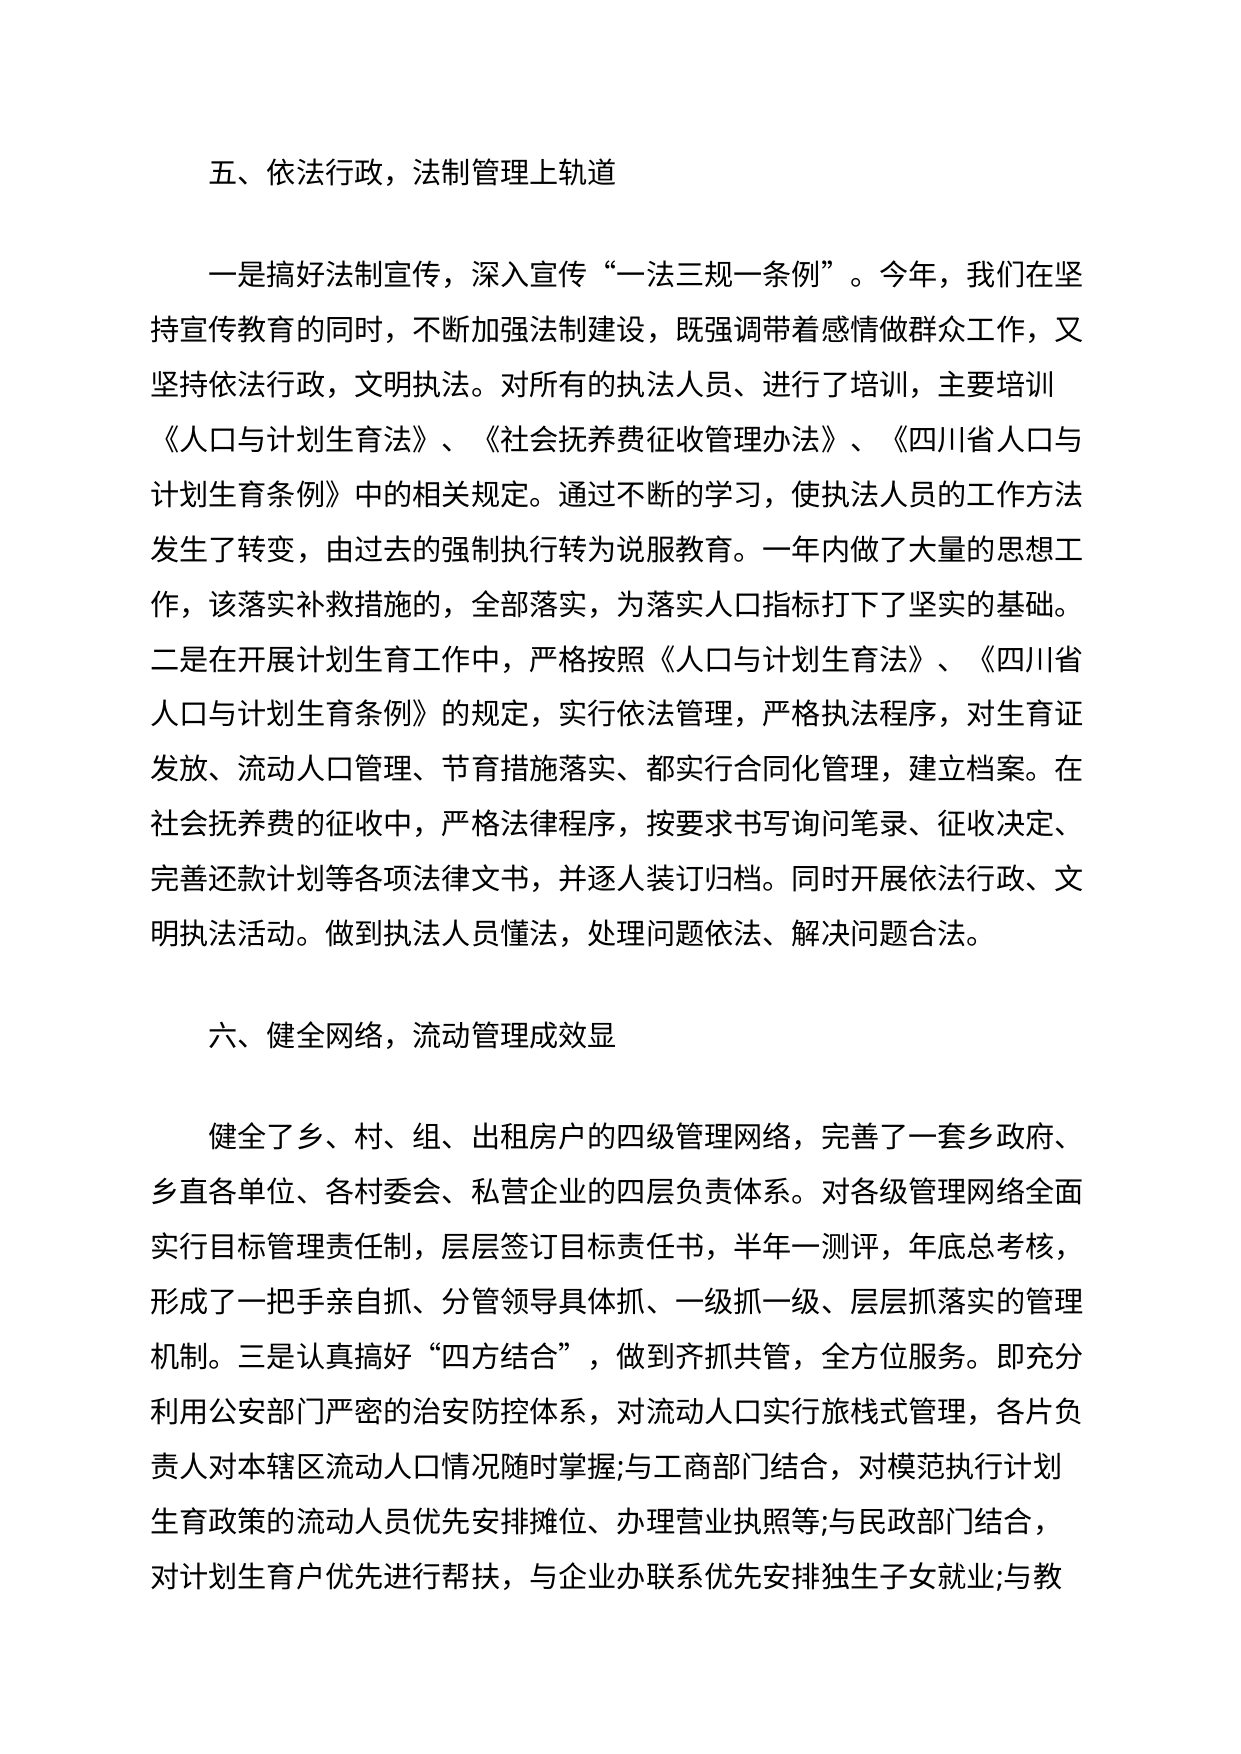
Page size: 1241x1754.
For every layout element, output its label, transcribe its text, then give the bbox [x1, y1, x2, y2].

text 六、健全网络，流动管理成效显 [150, 1012, 1090, 1054]
text 一是搞好法制宣传，深入宣传“一法三规一条例”。今年，我们在坚持宣传教育的同时，不断加强法制建设，既强调带着感情做群众工作，又坚持依法行政，文明执法。对所有的执法人员、进行了培训，主要培训《人口与计划生育法》、《社会抚养费征收管理办法》、《四川省人口与计划生育条例》中的相关规定。通过不断的学习，使执法人员的工作方法发生了转变，由过去的强制执行转为说服教育。一年内做了大量的思想工作，该落实补救措施的，全部落实，为落实人口指标打下了坚实的基础。二是在开展计划生育工作中，严格按照《人口与计划生育法》、《四川省人口与计划生育条例》的规定，实行依法管理，严格执法程序，对生育证发放、流动人口管理、节育措施落实、都实行合同化管理，建立档案。在社会抚养费的征收中，严格法律程序，按要求书写询问笔录、征收决定、完善还款计划等各项法律文书，并逐人装订归档。同时开展依法行政、文明执法活动。做到执法人员懂法，处理问题依法、解决问题合法。 [150, 252, 1090, 953]
text 五、依法行政，法制管理上轨道 [150, 150, 1090, 192]
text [150, 1114, 1090, 1596]
